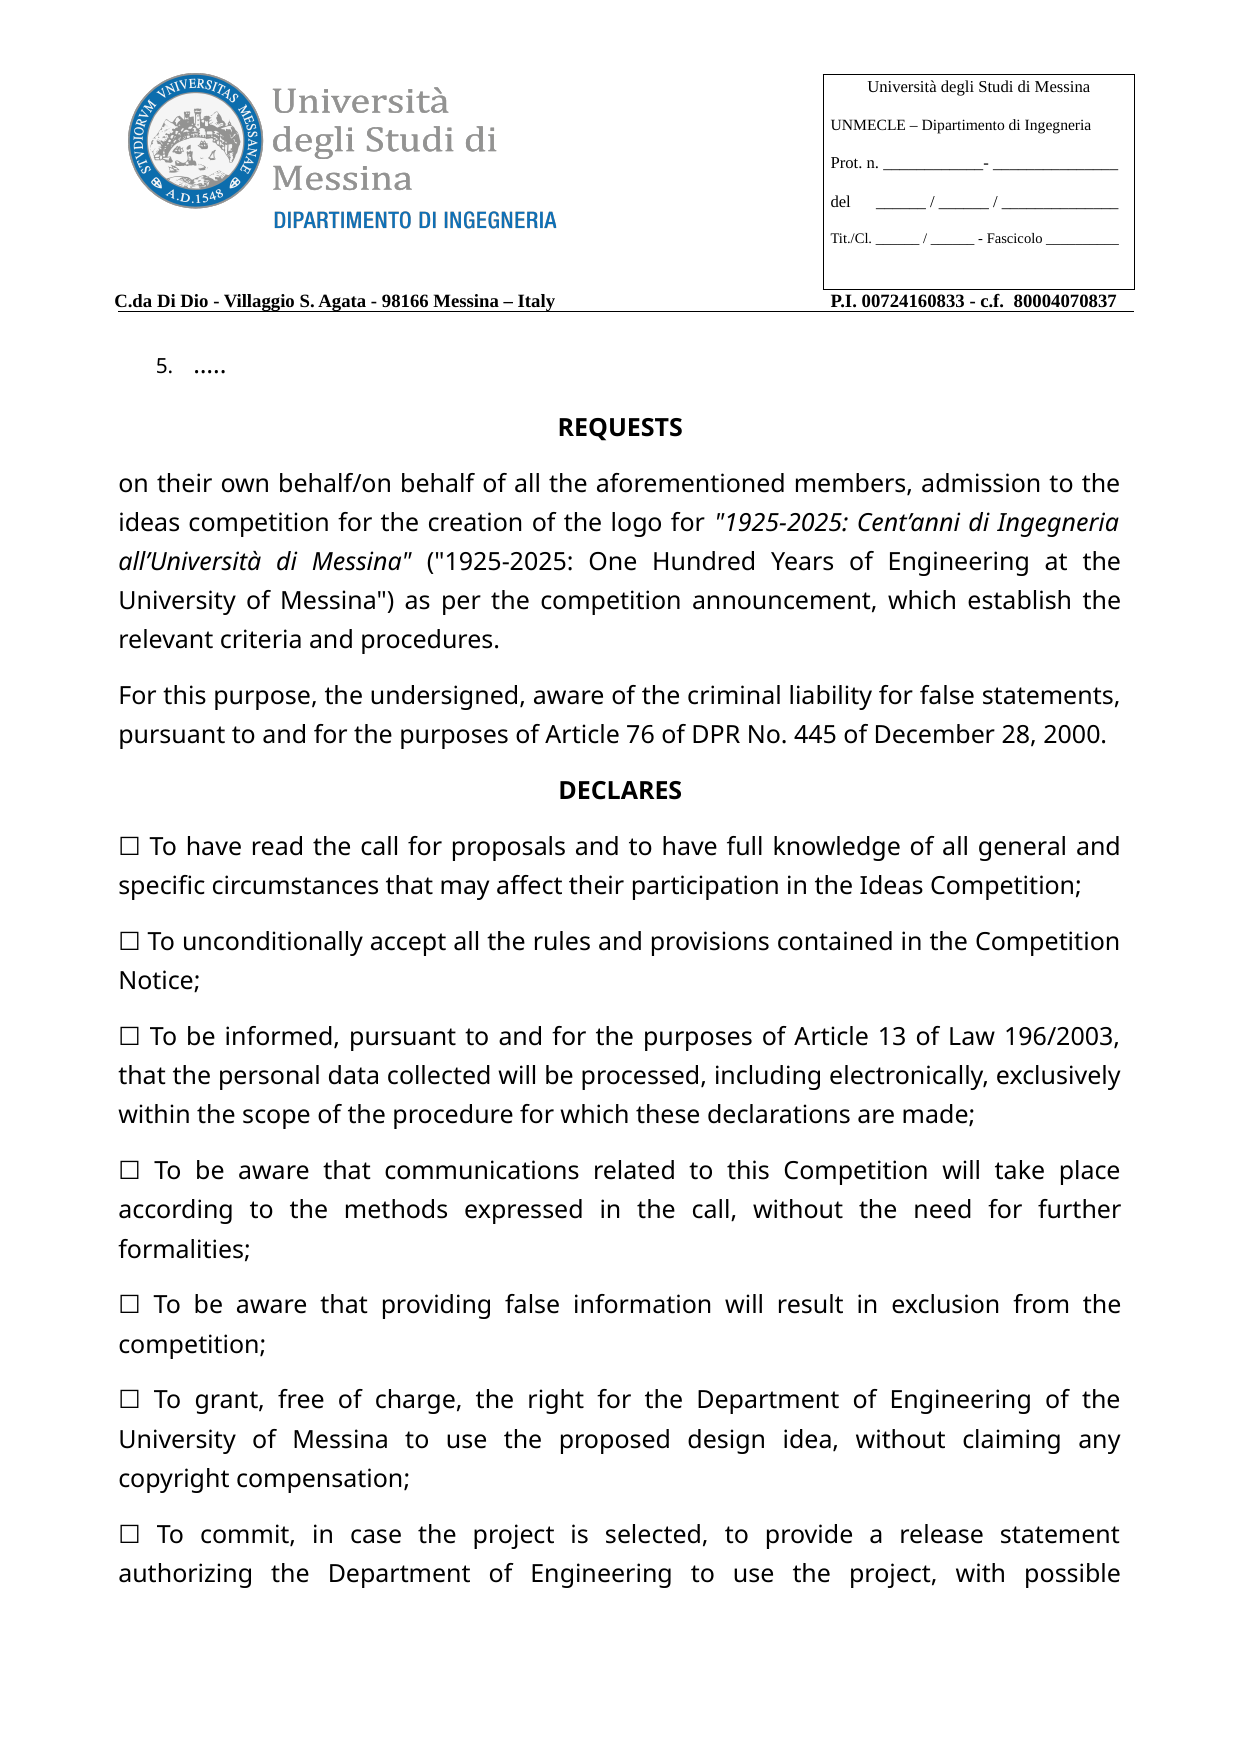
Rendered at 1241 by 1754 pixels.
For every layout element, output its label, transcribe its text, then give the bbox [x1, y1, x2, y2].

text ☐ To grant, free of charge, the right for the Department of Engineering of the University of Messina to use the proposed design idea, without claiming any copyright compensation; [118, 1382, 1122, 1494]
text For this purpose, the undersigned, aware of the criminal liability for false statements, pursuant to and for the purposes of Article 76 of DPR No. 445 of December 28, 2000. [118, 678, 1122, 751]
text ☐ To be aware that providing false information will result in exclusion from the competition; [118, 1287, 1122, 1360]
text ☐ To have read the call for proposals and to have full knowledge of all general and specific circumstances that may affect their participation in the Ideas Competition; [118, 829, 1122, 902]
text REQUESTS [118, 409, 1122, 444]
picture [128, 73, 557, 233]
list ….. [156, 346, 1122, 380]
text on their own behalf/on behalf of all the aforementioned members, admission to the ideas competition for the creation of the logo for "1925-2025: Cent’anni di Ingegneria all’Università di Messina" ("1925-2025: One Hundred Years of Engineering at the University of Messina") as per the competition announcement, which establish the relevant criteria and procedures. [118, 465, 1122, 656]
text DECLARES [118, 773, 1122, 807]
text ☐ To be aware that communications related to this Competition will take place according to the methods expressed in the call, without the need for further formalities; [118, 1153, 1122, 1265]
text ☐ To unconditionally accept all the rules and provisions contained in the Competition Notice; [118, 924, 1122, 997]
text ☐ To be informed, pursuant to and for the purposes of Article 13 of Law 196/2003, that the personal data collected will be processed, including electronically, exclusively within the scope of the procedure for which these declarations are made; [118, 1019, 1122, 1131]
